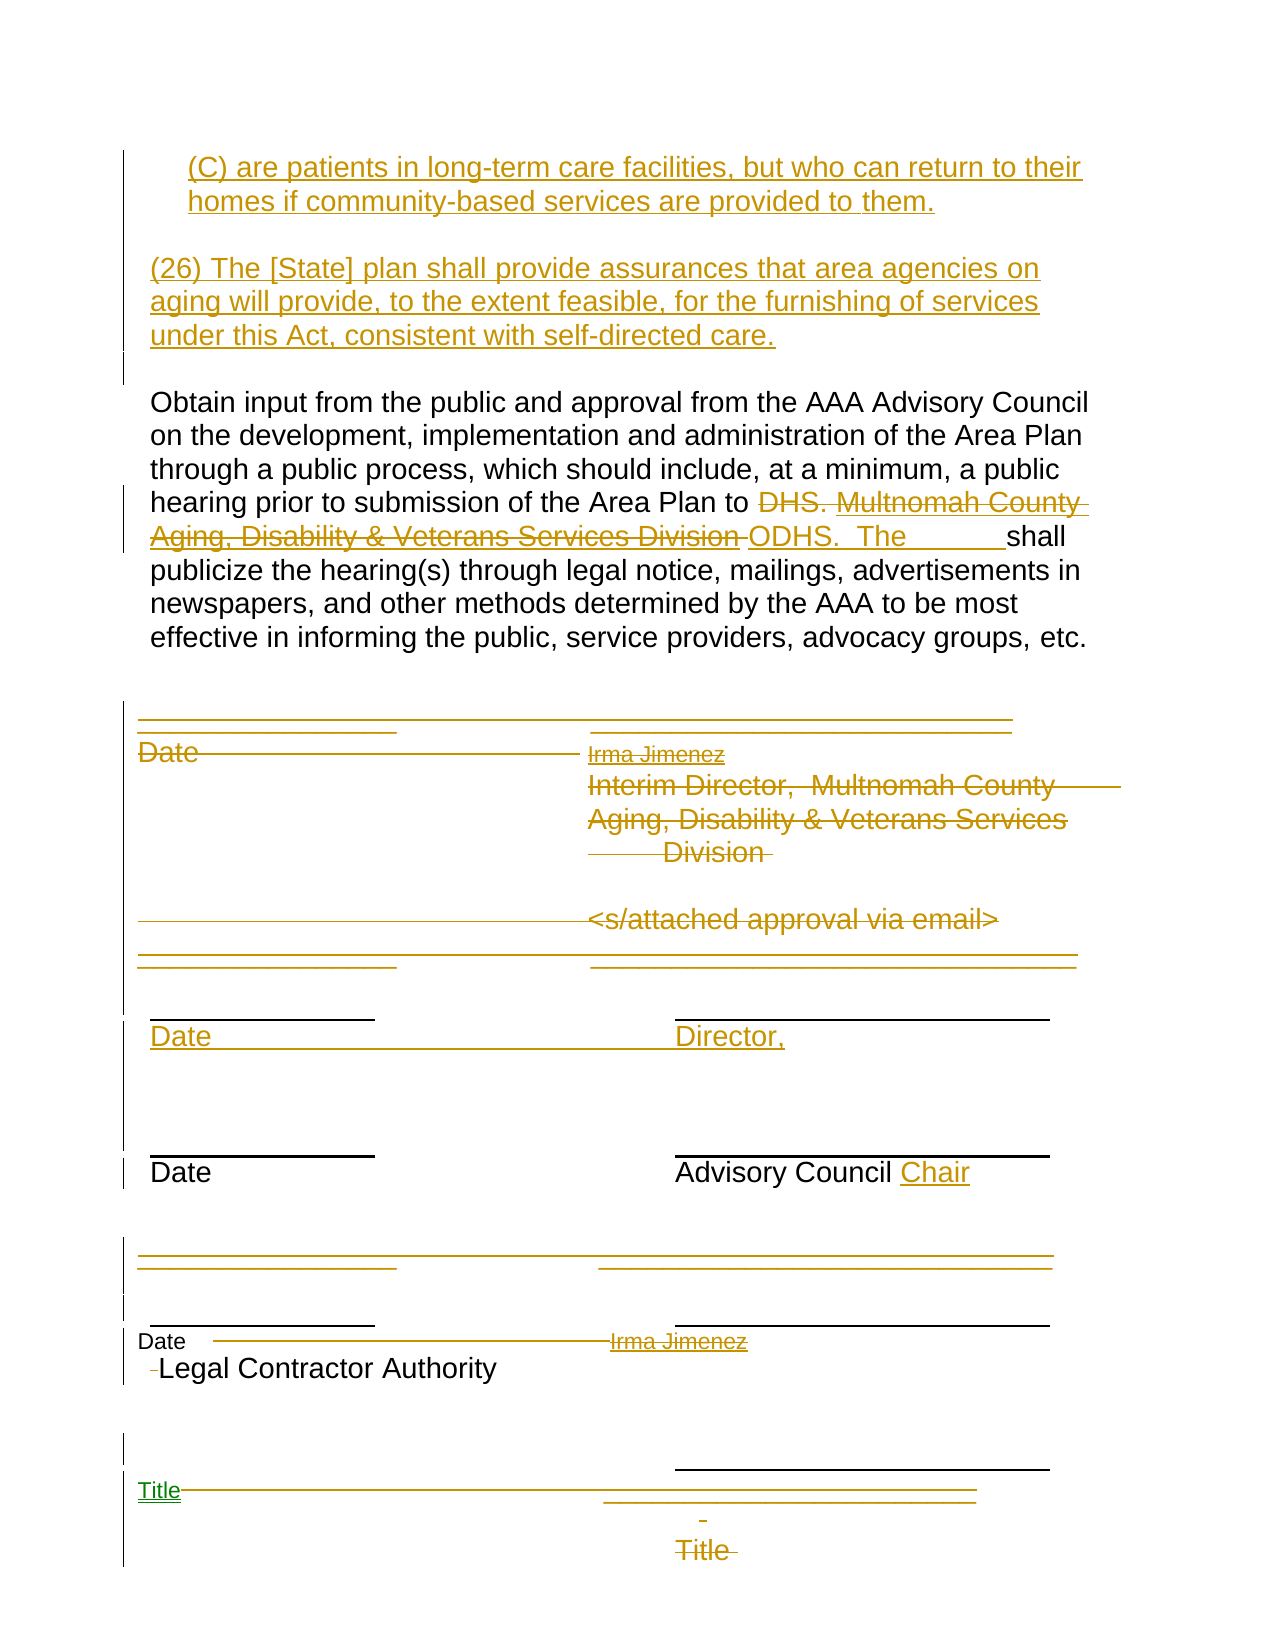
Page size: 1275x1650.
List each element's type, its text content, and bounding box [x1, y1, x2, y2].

text Date [137, 1321, 1133, 1354]
text Obtain input from the public and approval from the AAA Advisory Council on the development, implementation and administration of the Area Plan through a public process, which should include, at a minimum, a public hearing prior to submission of the Area Plan to shall publicize the hearing(s) through legal notice, mailings, advertisements in newspapers, and other methods determined by the AAA to be most effective in informing the public, service providers, advocacy groups, etc. [150, 385, 1091, 653]
text Date Advisory Council [150, 1151, 1133, 1189]
text Legal Contractor Authority [150, 1354, 1133, 1385]
